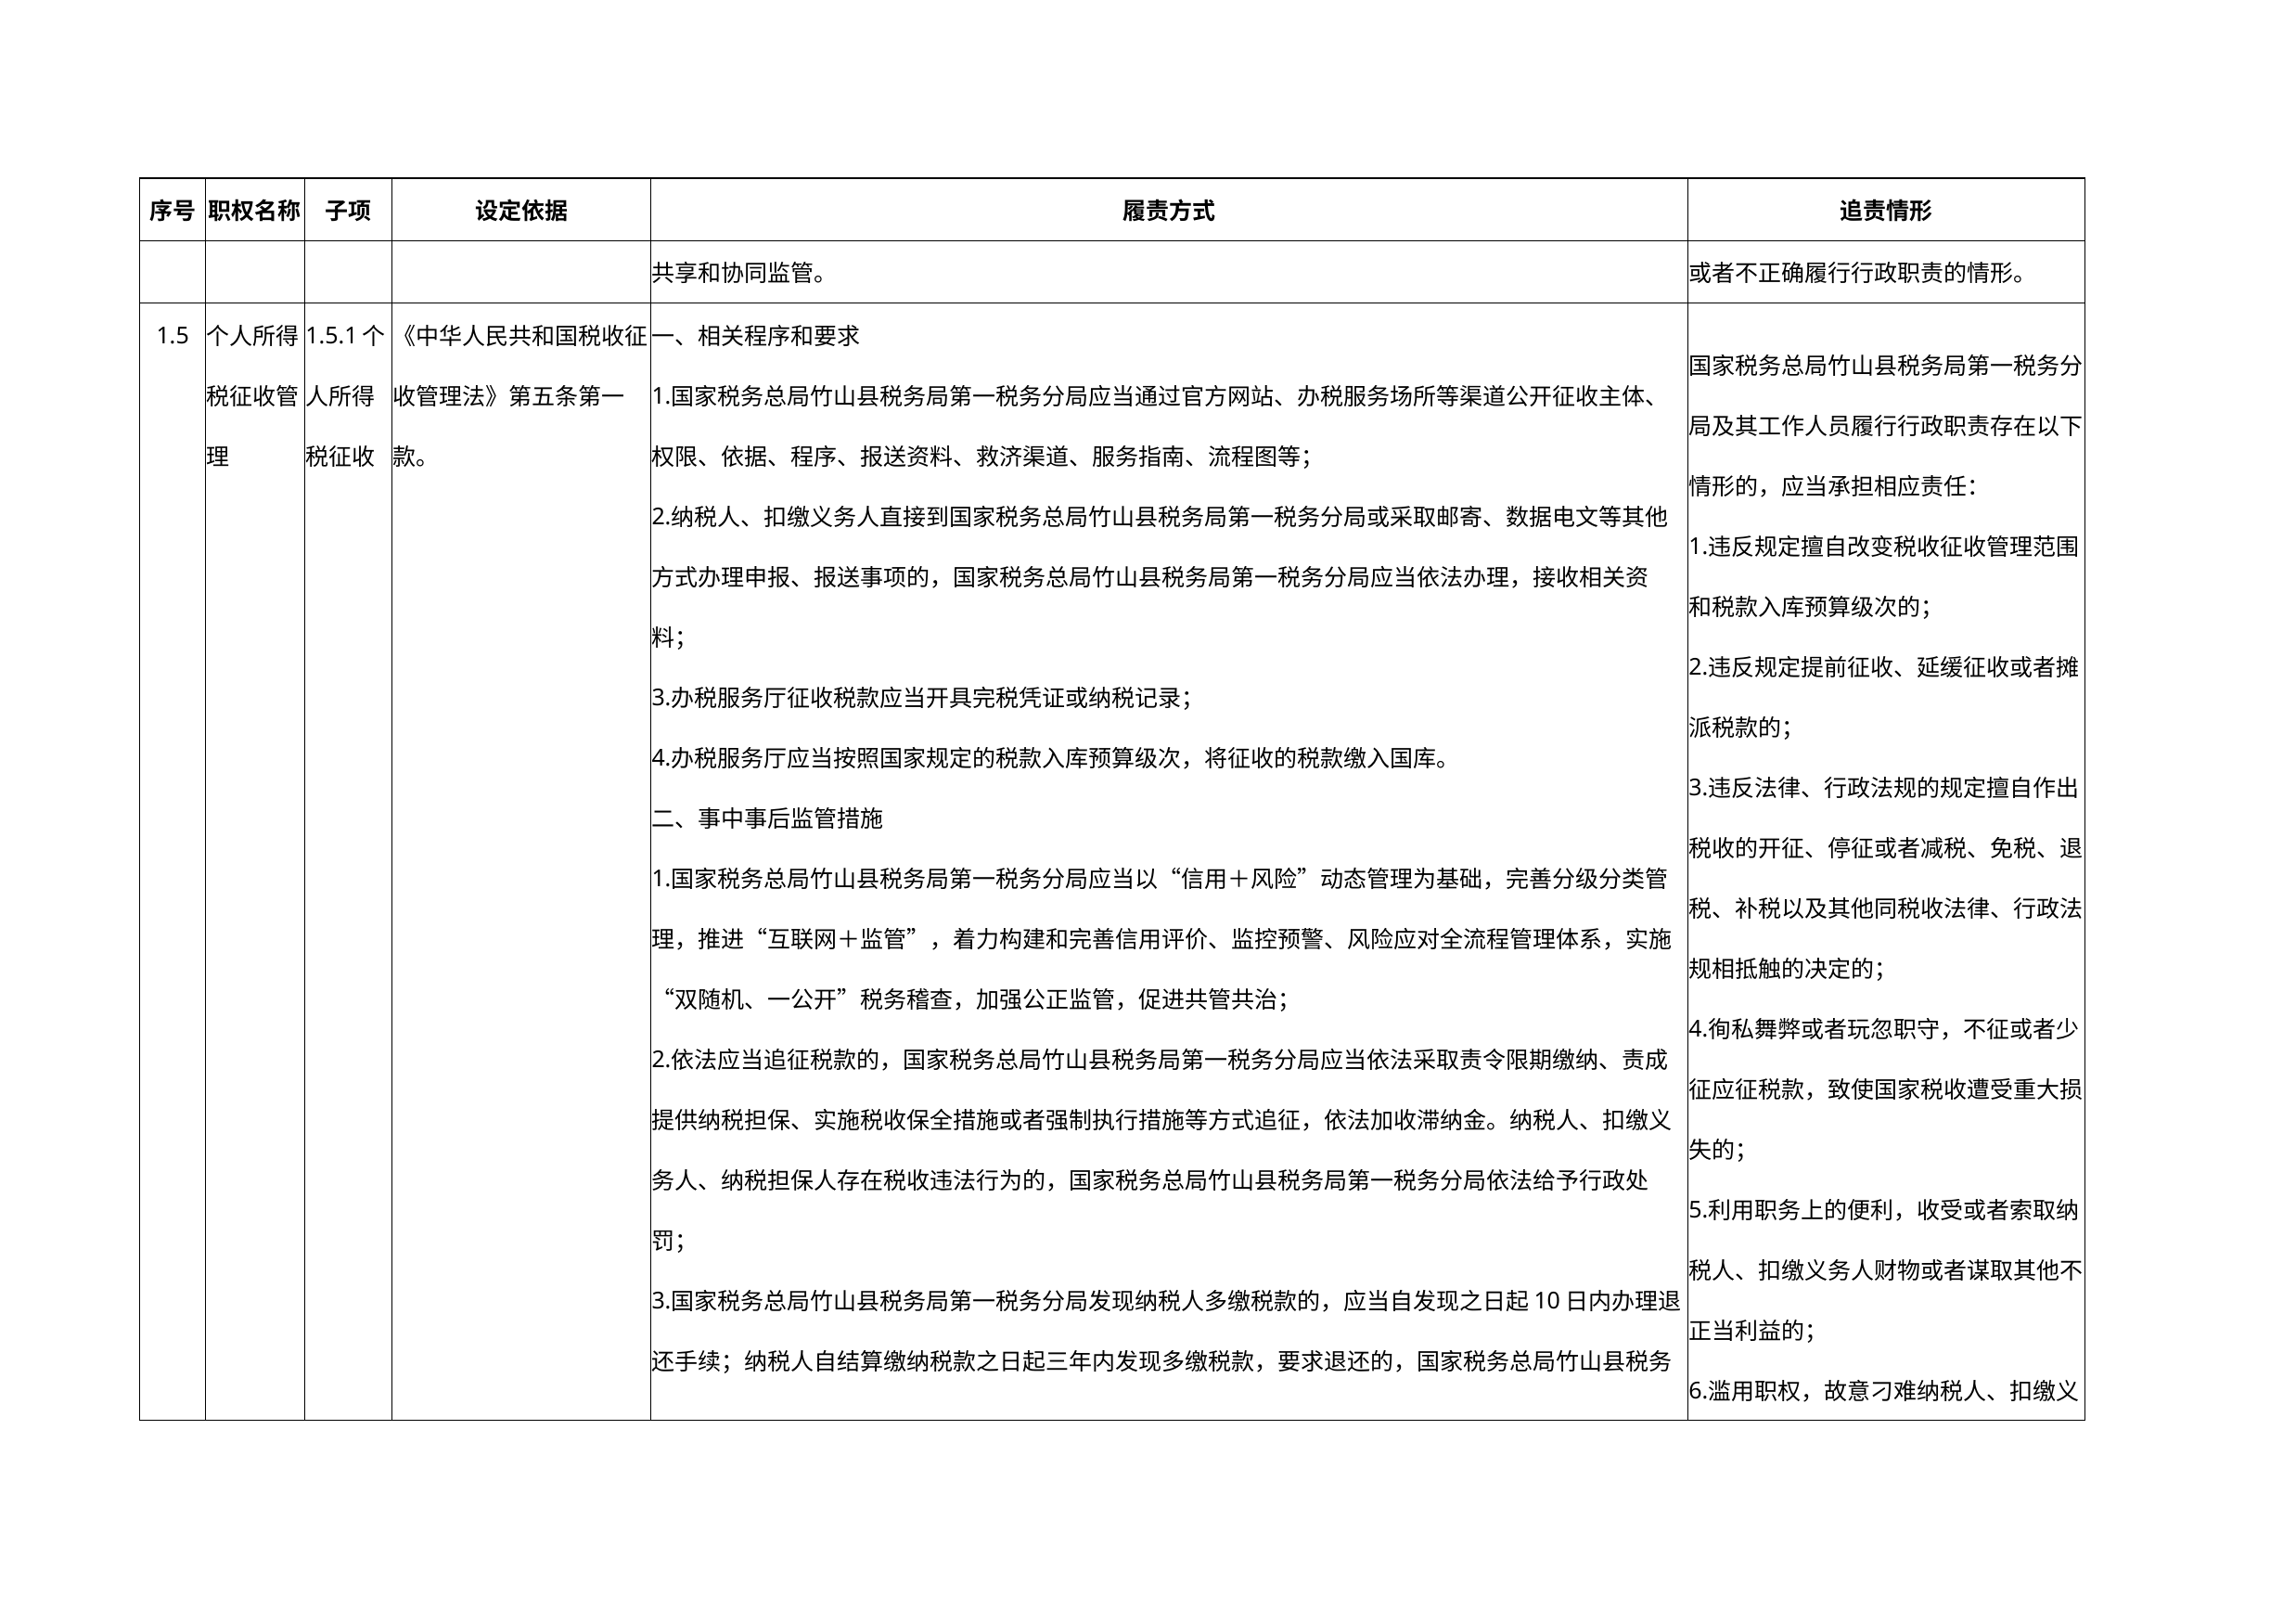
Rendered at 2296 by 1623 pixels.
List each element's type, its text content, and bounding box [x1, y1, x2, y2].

table_cell 企业所得税征收管理 [206, 241, 304, 303]
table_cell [651, 303, 1687, 1420]
table_cell 《中华人民共和国税收征收管理法》第五条第一款。 [392, 303, 650, 1420]
table_header 追责情形 [1688, 179, 2084, 239]
table_header 履责方式 [651, 179, 1687, 239]
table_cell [651, 241, 1687, 303]
table_cell 1.5.1个人所得税征收 [305, 303, 391, 1420]
table_cell 1.4 [140, 241, 205, 303]
table_cell 1.5 [140, 303, 205, 1420]
table_header 职权名称 [206, 179, 304, 239]
table_header 设定依据 [392, 179, 650, 239]
table_cell 《中华人民共和国税收征收管理法》第三条、第五条、第三十三条。 [392, 241, 650, 303]
table_cell 个人所得税征收管理 [206, 303, 304, 1420]
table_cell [1688, 241, 2084, 303]
table_header 子项 [305, 179, 391, 239]
table_cell 1.4.2企业所得税减免 [305, 241, 391, 303]
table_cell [1688, 303, 2084, 1420]
table_header 序号 [140, 179, 205, 239]
